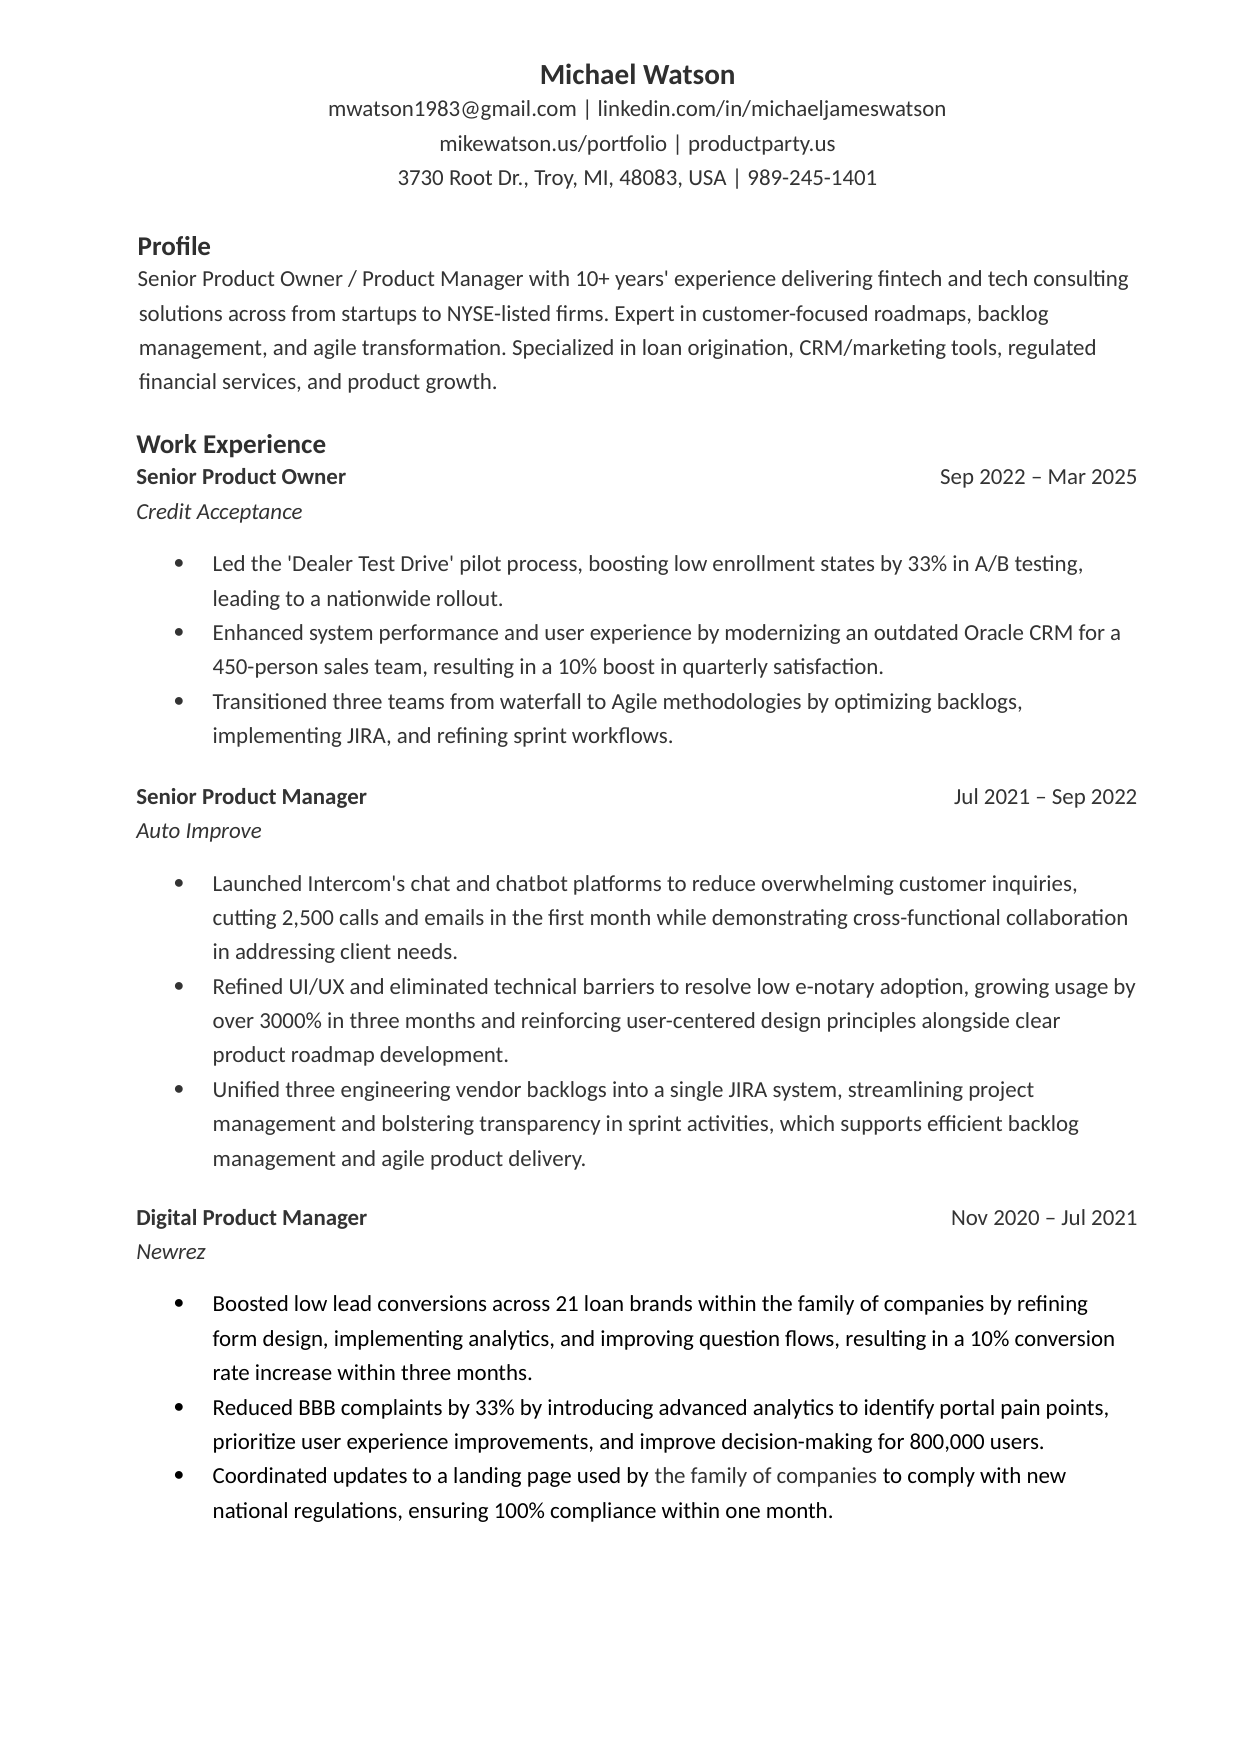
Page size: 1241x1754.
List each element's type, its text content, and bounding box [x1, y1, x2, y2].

subtitle Work Experience [136, 427, 1137, 460]
text Newrez [136, 1237, 1137, 1265]
list Unified three engineering vendor backlogs into a single JIRA system, streamlining project management and bolstering transparency in sprint activities, which supports efficient backlog management and agile product delivery. [175, 1075, 1137, 1172]
list Led the 'Dealer Test Drive' pilot process, boosting low enrollment states by 33% in A/B testing, leading to a nationwide rollout. [175, 549, 1137, 612]
list Coordinated updates to a landing page used by the family of companies to comply with new national regulations, ensuring 100% compliance within one month. [175, 1461, 1137, 1524]
text mwatson1983@gmail.com | linkedin.com/in/michaeljameswatson [137, 94, 1137, 122]
subtitle Profile [137, 229, 1137, 262]
text mikewatson.us/portfolio | productparty.us [137, 129, 1137, 157]
list Refined UI/UX and eliminated technical barriers to resolve low e-notary adoption, growing usage by over 3000% in three months and reinforcing user-centered design principles alongside clear product roadmap development. [175, 972, 1137, 1069]
list Transitioned three teams from waterfall to Agile methodologies by optimizing backlogs, implementing JIRA, and refining sprint workflows. [175, 687, 1137, 749]
list Enhanced system performance and user experience by modernizing an outdated Oracle CRM for a 450-person sales team, resulting in a 10% boost in quarterly satisfaction. [175, 618, 1137, 681]
text Senior Product Owner / Product Manager with 10+ years' experience delivering fintech and tech consulting solutions across from startups to NYSE-listed firms. Expert in customer-focused roadmaps, backlog management, and agile transformation. Specialized in loan origination, CRM/marketing tools, regulated financial services, and product growth. [137, 264, 1137, 396]
text Michael Watson [137, 56, 1137, 92]
text Senior Product Owner Sep 2022 – Mar 2025 [136, 462, 1139, 491]
list Launched Intercom's chat and chatbot platforms to reduce overwhelming customer inquiries, cutting 2,500 calls and emails in the first month while demonstrating cross-functional collaboration in addressing client needs. [175, 869, 1137, 966]
text Credit Acceptance [136, 497, 1137, 525]
text Senior Product Manager Jul 2021 – Sep 2022 [136, 782, 1139, 810]
list Boosted low lead conversions across 21 loan brands within the family of companies by refining form design, implementing analytics, and improving question flows, resulting in a 10% conversion rate increase within three months. [175, 1289, 1137, 1386]
text Auto Improve [136, 816, 1139, 844]
text Digital Product Manager Nov 2020 – Jul 2021 [136, 1203, 1139, 1231]
text 3730 Root Dr., Troy, MI, 48083, USA | 989-245-1401 [137, 163, 1137, 191]
list Reduced BBB complaints by 33% by introducing advanced analytics to identify portal pain points, prioritize user experience improvements, and improve decision-making for 800,000 users. [175, 1393, 1137, 1455]
